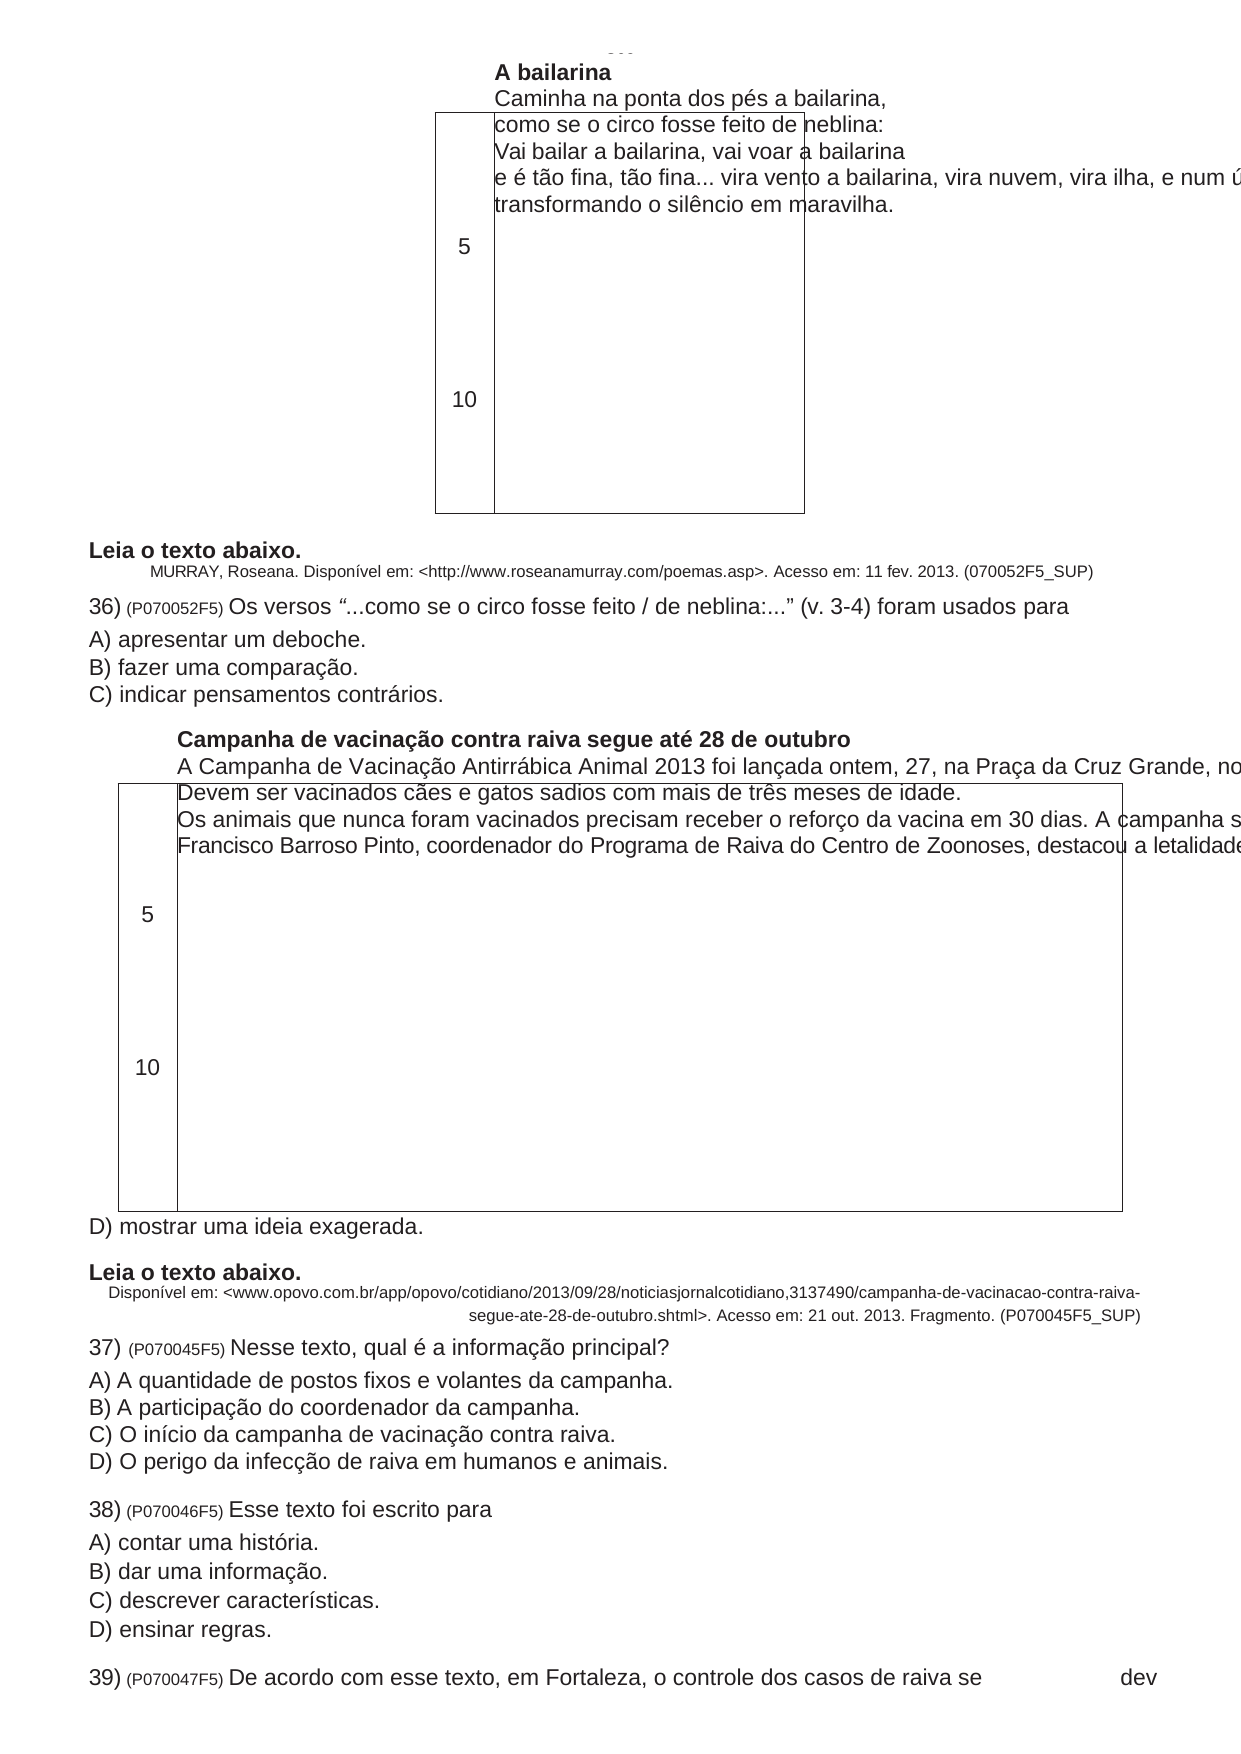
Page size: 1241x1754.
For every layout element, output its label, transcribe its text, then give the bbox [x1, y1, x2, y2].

list dar uma informação. [88, 1558, 1163, 1584]
subtitle Leia o texto abaixo. [88, 1259, 1163, 1285]
list fazer uma comparação. [88, 653, 1163, 680]
list (P070046F5) Esse texto foi escrito para [88, 1496, 1163, 1522]
list mostrar uma ideia exagerada. [88, 708, 1163, 1239]
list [88, 1664, 1040, 1690]
list O início da campanha de vacinação contra raiva. [88, 1421, 1163, 1447]
text MURRAY, Roseana. Disponível em: <http://www.roseanamurray.com/poemas.asp>. Acesso em: 11 fev. 2013. (070052F5_SUP) [150, 564, 1163, 581]
list A quantidade de postos fixos e volantes da campanha. [88, 1367, 1163, 1393]
text segue-ate-28-de-outubro.shtml>. Acesso em: 21 out. 2013. Fragmento. (P070045F5_SUP) [468, 1306, 1163, 1325]
list apresentar um deboche. [88, 626, 1163, 653]
list descrever características. [88, 1587, 1163, 1613]
list (P070052F5) Os versos “...como se o circo fosse feito / de neblina:...” (v. 3-4) foram usados para [88, 593, 1163, 620]
list ensinar regras. [88, 1616, 1163, 1642]
subtitle Leia o texto abaixo. [88, 537, 1163, 564]
text Disponível em: <www.opovo.com.br/app/opovo/cotidiano/2013/09/28/noticiasjornalcotidiano,3137490/campanha-de-vacinacao-contra-raiva- [108, 1285, 1163, 1302]
list contar uma história. [88, 1529, 1163, 1555]
list O perigo da infecção de raiva em humanos e animais. [88, 1448, 1163, 1474]
list (P070045F5) Nesse texto, qual é a informação principal? [88, 1333, 1163, 1360]
list A participação do coordenador da campanha. [88, 1394, 1163, 1420]
list indicar pensamentos contrários. [88, 681, 1163, 707]
